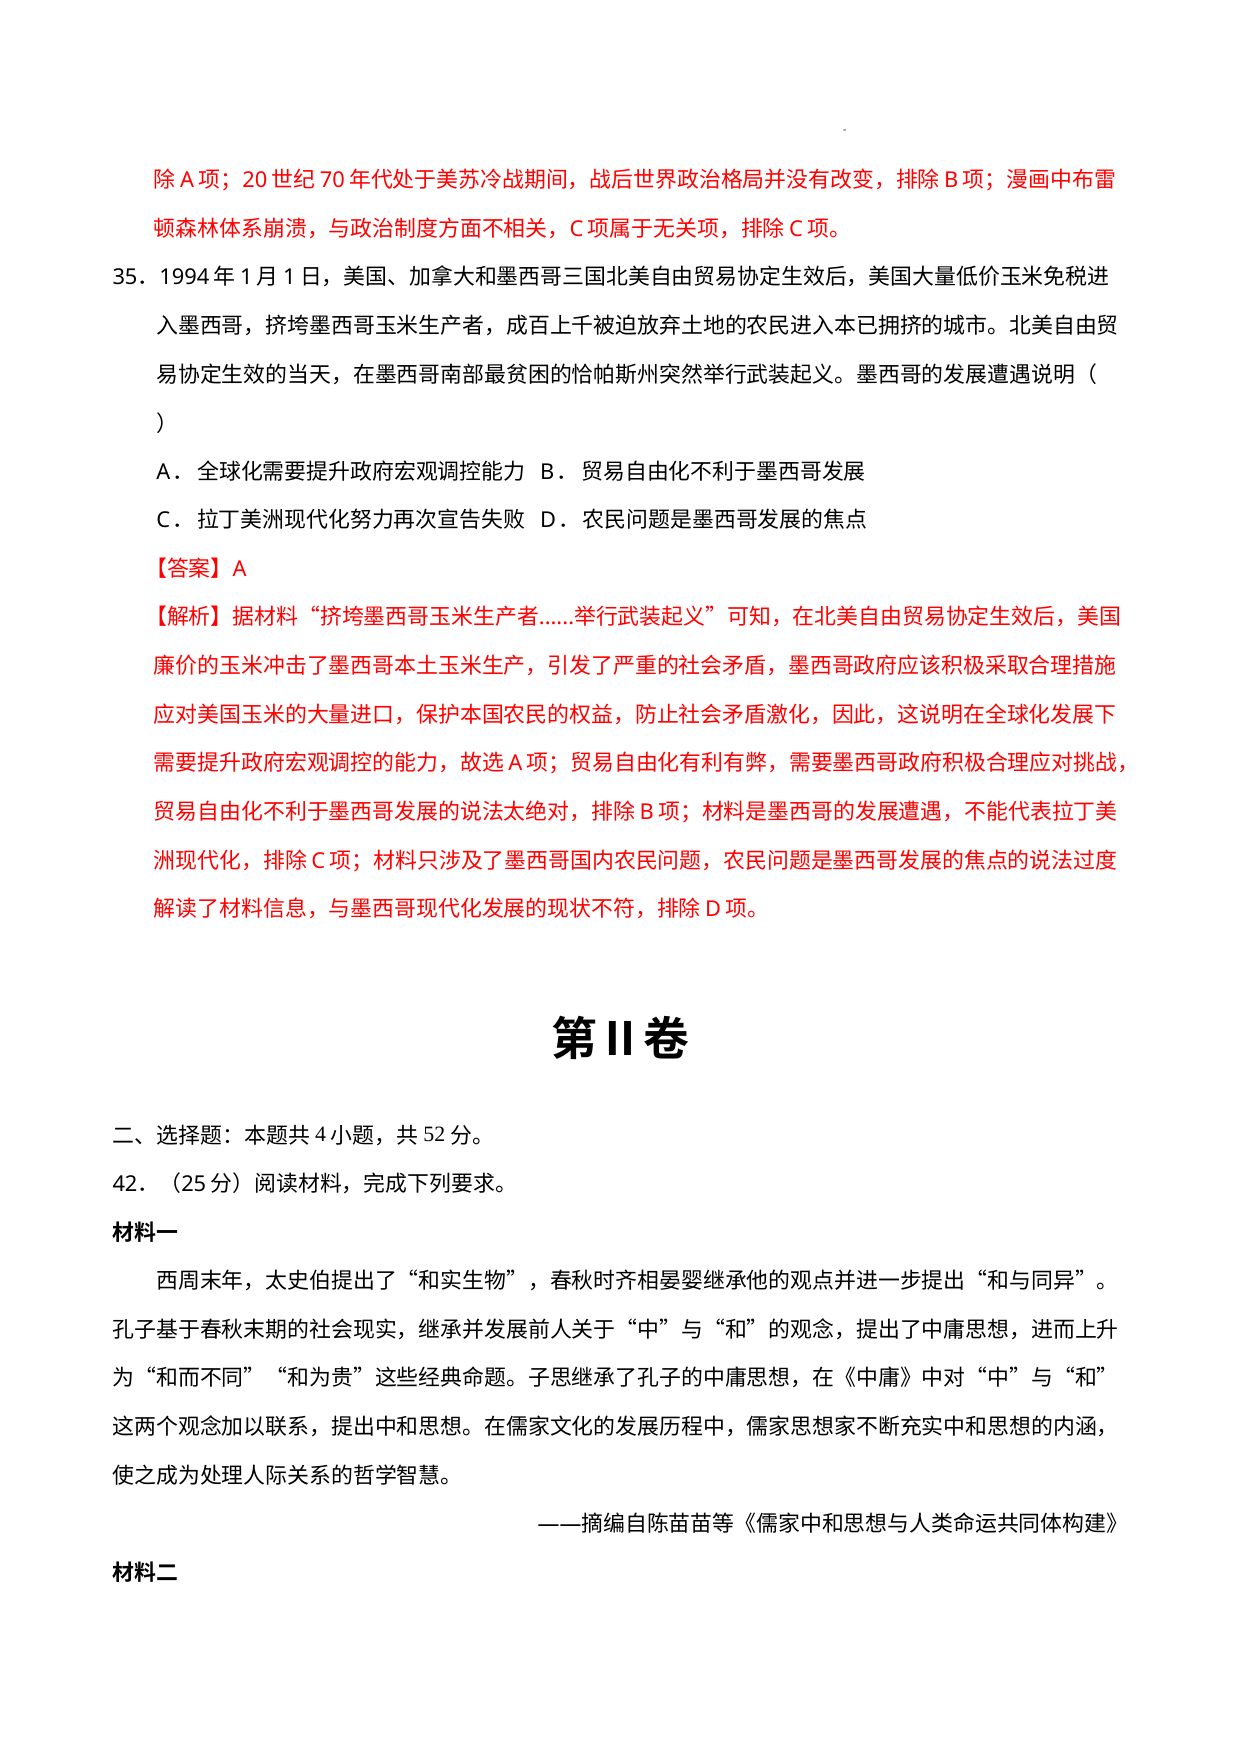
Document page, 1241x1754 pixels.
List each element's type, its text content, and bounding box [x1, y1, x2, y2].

text 35．1994年1月1日，美国、加拿大和墨西哥三国北美自由贸易协定生效后，美国大量低价玉米免税进入墨西哥，挤垮墨西哥玉米生产者，成百上千被迫放弃土地的农民进入本已拥挤的城市。北美自由贸易协定生效的当天，在墨西哥南部最贫困的恰帕斯州突然举行武装起义。墨西哥的发展遭遇说明（ ） [112, 259, 1128, 438]
text C．拉丁美洲现代化努力再次宣告失败 D．农民问题是墨西哥发展的焦点 [156, 502, 1128, 534]
text 【解析】据材料“挤垮墨西哥玉米生产者......举行武装起义”可知，在北美自由贸易协定生效后，美国廉价的玉米冲击了墨西哥本土玉米生产，引发了严重的社会矛盾，墨西哥政府应该积极采取合理措施应对美国玉米的大量进口，保护本国农民的权益，防止社会矛盾激化，因此，这说明在全球化发展下需要提升政府宏观调控的能力，故选A项；贸易自由化有利有弊，需要墨西哥政府积极合理应对挑战，贸易自由化不利于墨西哥发展的说法太绝对，排除B项；材料是墨西哥的发展遭遇，不能代表拉丁美洲现代化，排除C项；材料只涉及了墨西哥国内农民问题，农民问题是墨西哥发展的焦点的说法过度解读了材料信息，与墨西哥现代化发展的现状不符，排除D项。 [145, 599, 1128, 924]
text 二、选择题：本题共4小题，共52分。 [112, 1117, 1128, 1150]
text 第Ⅱ卷 [112, 987, 1128, 1084]
text 42．（25分）阅读材料，完成下列要求。 [112, 1166, 1128, 1198]
text 【答案】A [145, 550, 1128, 583]
text A．全球化需要提升政府宏观调控能力 B．贸易自由化不利于墨西哥发展 [156, 454, 1128, 486]
text ——摘编自陈苗苗等《儒家中和思想与人类命运共同体构建》 [156, 1506, 1128, 1538]
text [145, 162, 1128, 243]
text 西周末年，太史伯提出了“和实生物”，春秋时齐相晏婴继承他的观点并进一步提出“和与同异”。孔子基于春秋末期的社会现实，继承并发展前人关于“中”与“和”的观念，提出了中庸思想，进而上升为“和而不同”“和为贵”这些经典命题。子思继承了孔子的中庸思想，在《中庸》中对“中”与“和”这两个观念加以联系，提出中和思想。在儒家文化的发展历程中，儒家思想家不断充实中和思想的内涵，使之成为处理人际关系的哲学智慧。 [112, 1262, 1128, 1490]
text 材料一 [112, 1214, 1128, 1247]
text 材料二 [112, 1554, 1128, 1587]
